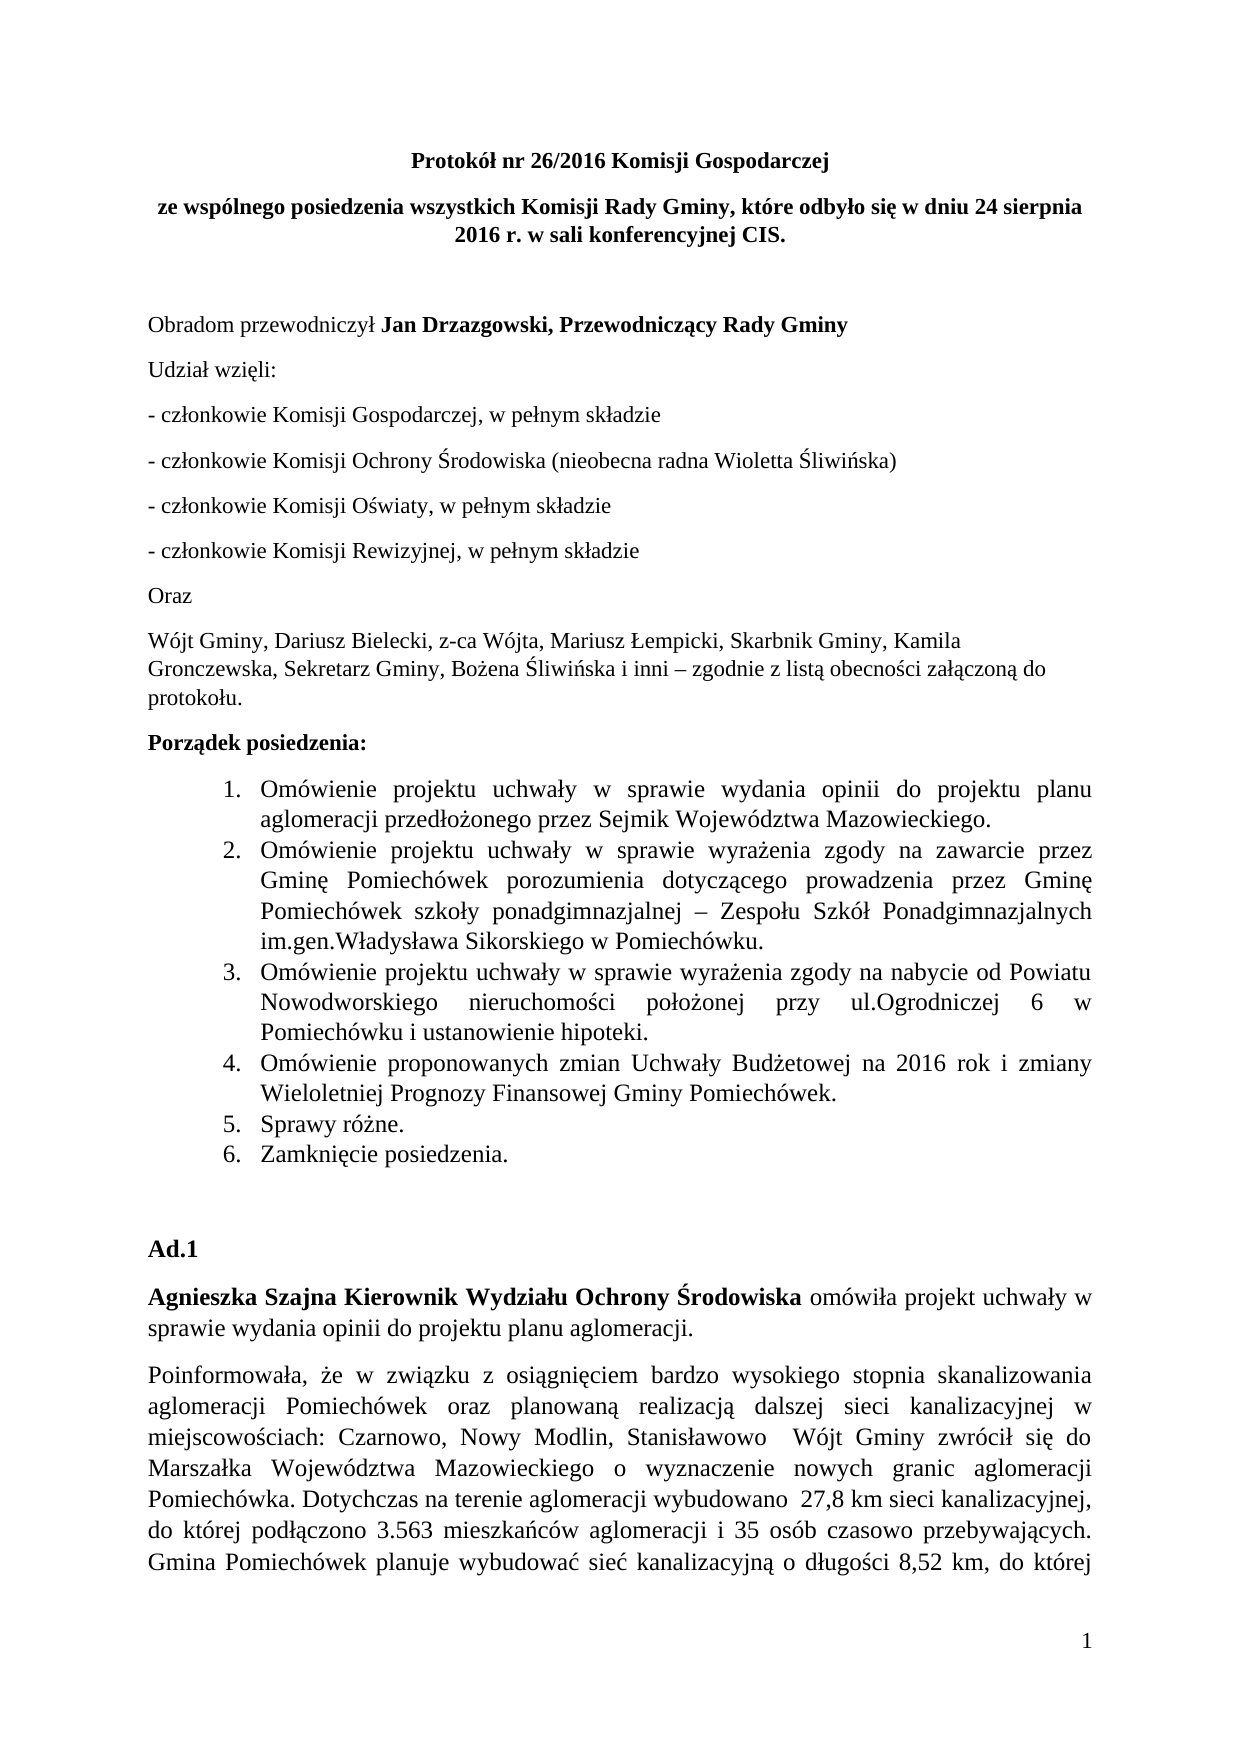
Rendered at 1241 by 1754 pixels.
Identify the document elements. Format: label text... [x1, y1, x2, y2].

text Protokół nr 26/2016 Komisji Gospodarczej [148, 148, 1093, 174]
list Zamknięcie posiedzenia. [223, 1139, 1093, 1168]
list Omówienie projektu uchwały w sprawie wyrażenia zgody na zawarcie przez Gminę Pomiechówek porozumienia dotyczącego prowadzenia przez Gminę Pomiechówek szkoły ponadgimnazjalnej – Zespołu Szkół Ponadgimnazjalnych im.gen.Władysława Sikorskiego w Pomiechówku. [223, 835, 1093, 955]
text Udział wzięli: [148, 356, 1093, 383]
text - członkowie Komisji Ochrony Środowiska (nieobecna radna Wioletta Śliwińska) [148, 447, 1093, 473]
text Agnieszka Szajna Kierownik Wydziału Ochrony Środowiska omówiła projekt uchwały w sprawie wydania opinii do projektu planu aglomeracji. [148, 1282, 1093, 1341]
text - członkowie Komisji Gospodarczej, w pełnym składzie [148, 402, 1093, 428]
text Porządek posiedzenia: [148, 729, 1093, 755]
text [148, 1360, 1093, 1575]
text Oraz [148, 582, 1093, 608]
text Obradom przewodniczył Jan Drzazgowski, Przewodniczący Rady Gminy [148, 311, 1093, 338]
text Wójt Gminy, Dariusz Bielecki, z-ca Wójta, Mariusz Łempicki, Skarbnik Gminy, Kamila Gronczewska, Sekretarz Gminy, Bożena Śliwińska i inni – zgodnie z listą obecności załączoną do protokołu. [148, 627, 1093, 710]
text - członkowie Komisji Rewizyjnej, w pełnym składzie [148, 537, 1093, 563]
list Omówienie projektu uchwały w sprawie wyrażenia zgody na nabycie od Powiatu Nowodworskiego nieruchomości położonej przy ul.Ogrodniczej 6 w Pomiechówku i ustanowienie hipoteki. [223, 957, 1093, 1046]
text Ad.1 [148, 1234, 1093, 1263]
list Omówienie projektu uchwały w sprawie wydania opinii do projektu planu aglomeracji przedłożonego przez Sejmik Województwa Mazowieckiego. [223, 774, 1093, 833]
text - członkowie Komisji Oświaty, w pełnym składzie [148, 492, 1093, 518]
list Omówienie proponowanych zmian Uchwały Budżetowej na 2016 rok i zmiany Wieloletniej Prognozy Finansowej Gminy Pomiechówek. [223, 1048, 1093, 1107]
list Sprawy różne. [223, 1109, 1093, 1137]
text ze wspólnego posiedzenia wszystkich Komisji Rady Gminy, które odbyło się w dniu 24 sierpnia 2016 r. w sali konferencyjnej CIS. [148, 193, 1093, 247]
